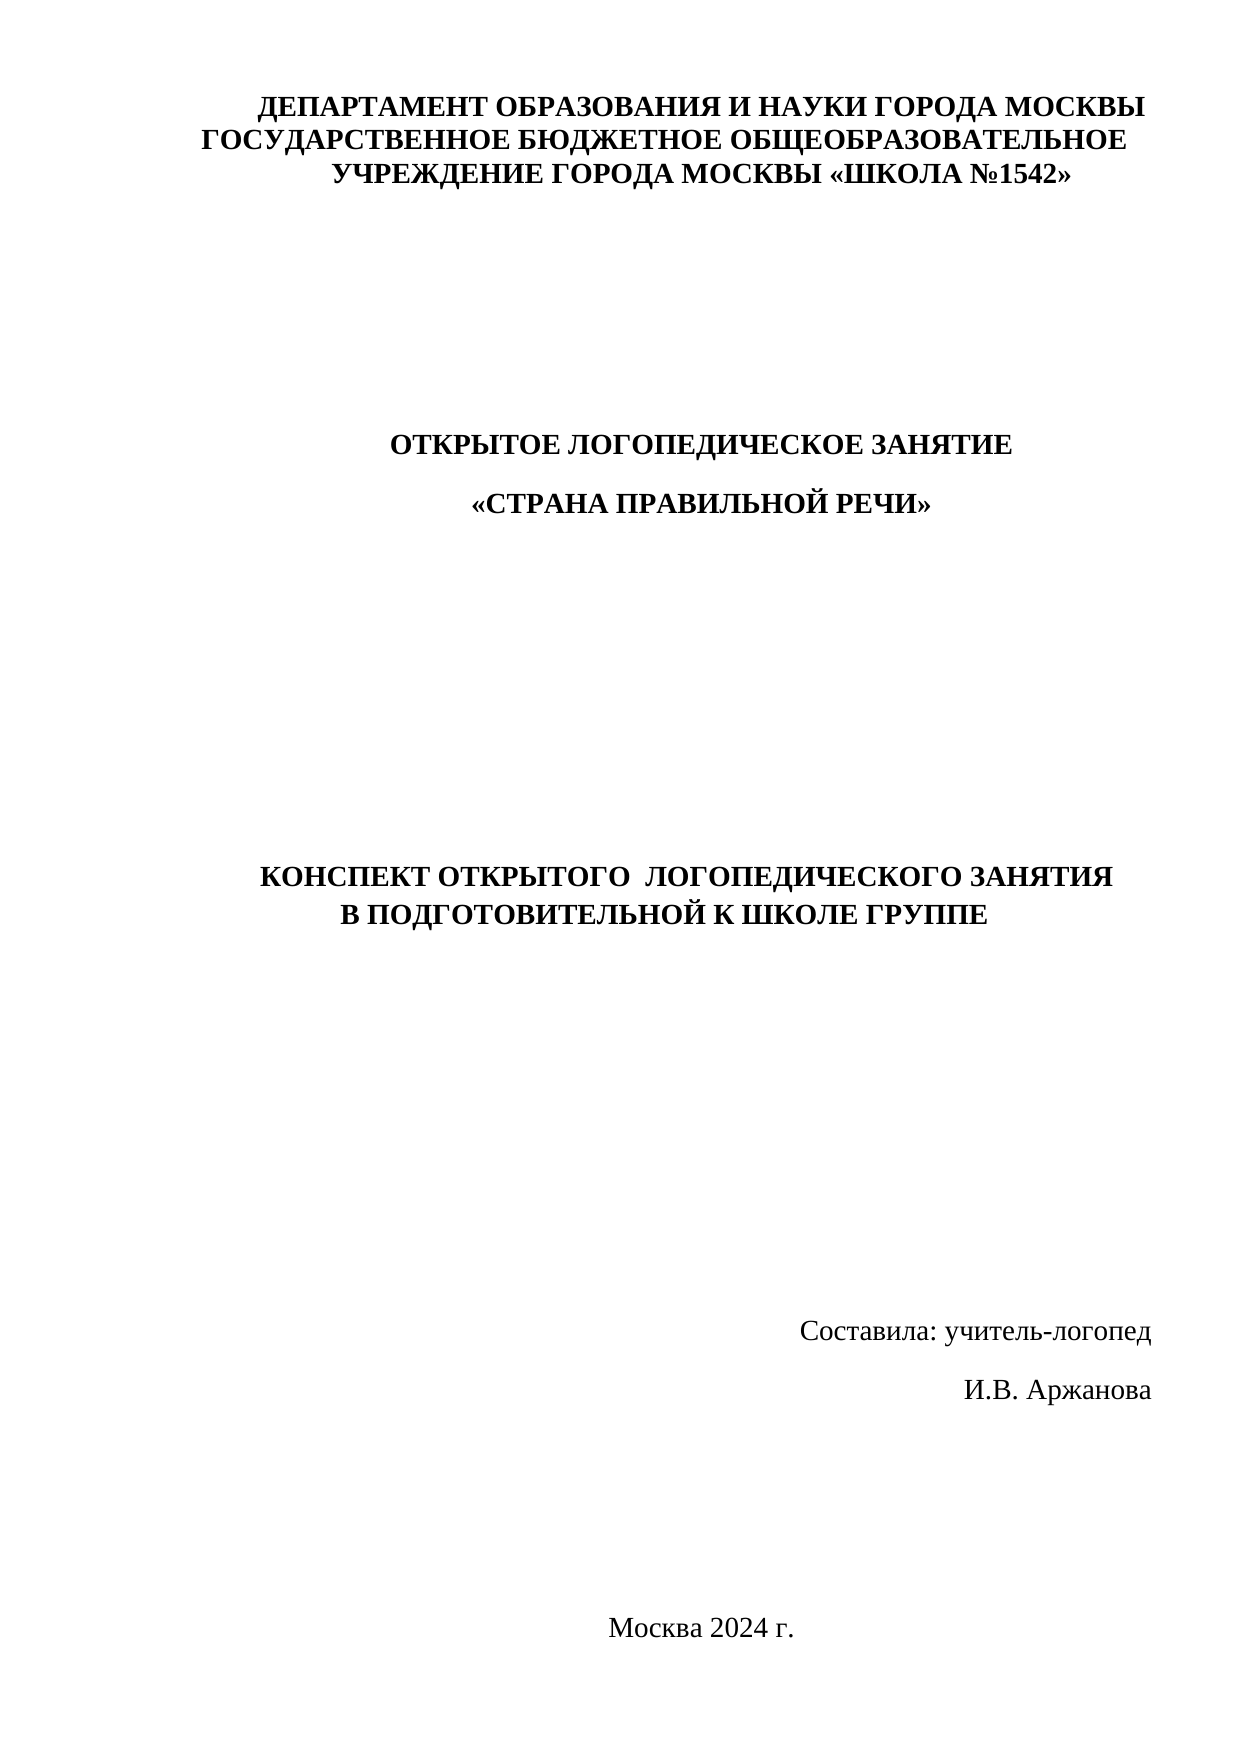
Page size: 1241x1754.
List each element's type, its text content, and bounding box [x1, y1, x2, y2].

text Москва 2024 г. [177, 1610, 1152, 1643]
text ДЕПАРТАМЕНТ ОБРАЗОВАНИЯ И НАУКИ ГОРОДА МОСКВЫ ГОСУДАРСТВЕННОЕ БЮДЖЕТНОЕ ОБЩЕОБРАЗОВАТЕЛЬНОЕ [177, 89, 1152, 156]
text Составила: учитель-логопед [177, 1313, 1152, 1346]
text И.В. Аржанова [177, 1372, 1152, 1406]
text «СТРАНА ПРАВИЛЬНОЙ РЕЧИ» [177, 486, 1152, 520]
text КОНСПЕКТ ОТКРЫТОГО ЛОГОПЕДИЧЕСКОГО ЗАНЯТИЯ В ПОДГОТОВИТЕЛЬНОЙ К ШКОЛЕ ГРУППЕ [177, 859, 1152, 931]
text УЧРЕЖДЕНИЕ ГОРОДА МОСКВЫ «ШКОЛА №1542» [177, 156, 1152, 189]
text ОТКРЫТОЕ ЛОГОПЕДИЧЕСКОЕ ЗАНЯТИЕ [177, 427, 1152, 460]
